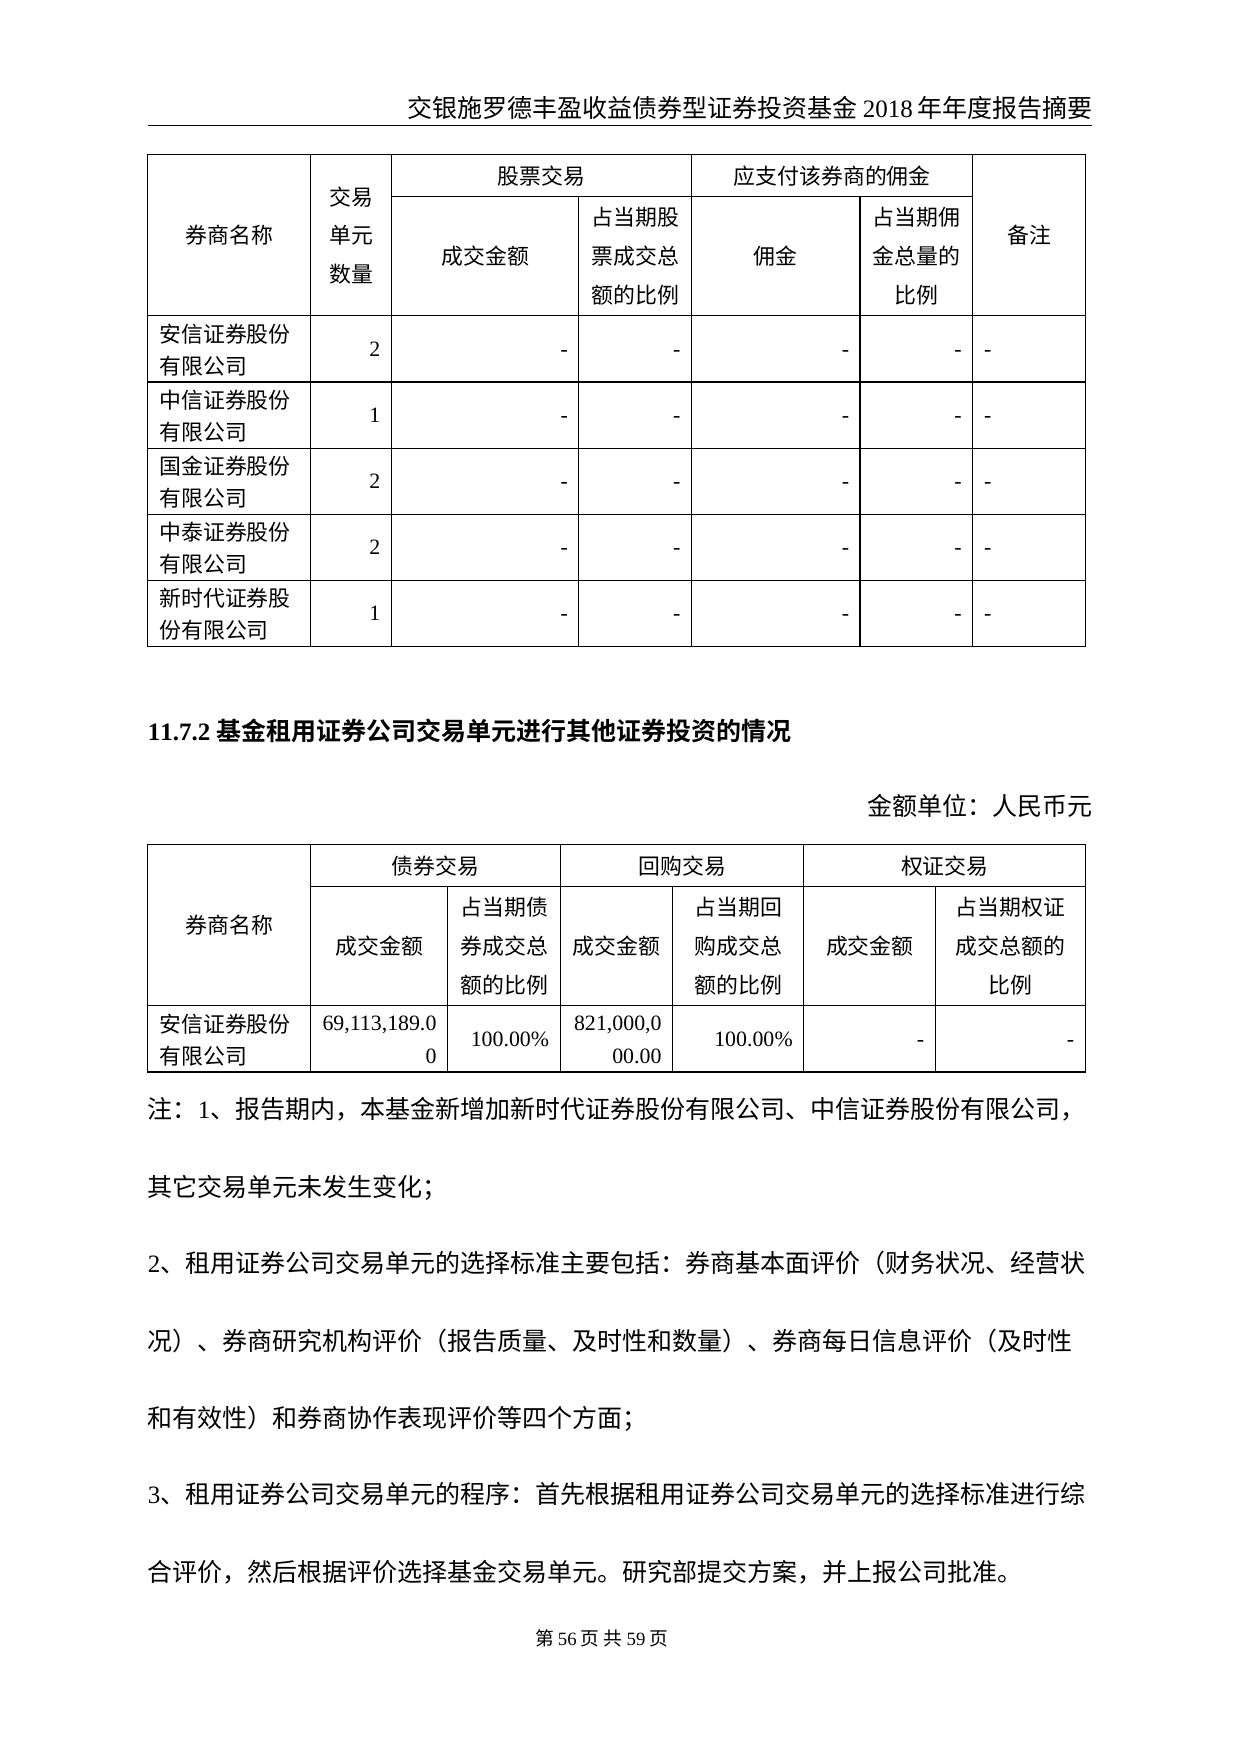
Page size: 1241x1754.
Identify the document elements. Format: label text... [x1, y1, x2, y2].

table_header 回购交易 [561, 845, 803, 886]
table_cell - [973, 581, 1085, 646]
table_cell - [861, 449, 972, 513]
table_header 券商名称 [148, 155, 310, 315]
table_cell - [392, 581, 578, 646]
table_cell 成交金额 [804, 887, 935, 1005]
table_cell - [392, 515, 578, 579]
table_header 券商名称 [148, 845, 310, 1005]
table_cell 100.00% [673, 1006, 803, 1071]
table_cell - [579, 316, 691, 381]
table_cell - [692, 581, 859, 646]
table_cell - [692, 316, 859, 381]
table_header 应支付该券商的佣金 [692, 155, 972, 196]
subtitle 11.7.2 基金租用证券公司交易单元进行其他证券投资的情况 [148, 697, 1092, 762]
table_cell 占当期权证成交总额的比例 [936, 887, 1085, 1005]
table_cell 新时代证券股份有限公司 [148, 581, 310, 646]
table_cell 成交金额 [392, 197, 578, 315]
table_cell - [973, 383, 1085, 447]
table_cell 2 [311, 316, 391, 381]
table_cell - [861, 316, 972, 381]
table_cell - [692, 515, 859, 579]
table_cell 1 [311, 581, 391, 646]
table_cell - [936, 1006, 1085, 1071]
table_cell 佣金 [692, 197, 859, 315]
table_cell 69,113,189.00 [311, 1006, 447, 1071]
table_cell 占当期债券成交总额的比例 [448, 887, 560, 1005]
table_cell - [392, 316, 578, 381]
text 金额单位：人民币元 [149, 772, 1092, 837]
text 注：1、报告期内，本基金新增加新时代证券股份有限公司、中信证券股份有限公司，其它交易单元未发生变化； [148, 1076, 1092, 1218]
table_cell 821,000,000.00 [561, 1006, 672, 1071]
table_cell - [579, 515, 691, 579]
table_cell 中泰证券股份有限公司 [148, 515, 310, 579]
table_cell - [861, 515, 972, 579]
text 2、租用证券公司交易单元的选择标准主要包括：券商基本面评价（财务状况、经营状况）、券商研究机构评价（报告质量、及时性和数量）、券商每日信息评价（及时性和有效性）和券商协作表现评价等四个方面； [148, 1229, 1092, 1449]
table_cell 2 [311, 449, 391, 513]
table_cell - [392, 449, 578, 513]
table_header 交易单元数量 [311, 155, 391, 315]
table_cell - [579, 581, 691, 646]
table_cell 成交金额 [311, 887, 447, 1005]
table_cell - [861, 581, 972, 646]
table_cell - [392, 383, 578, 447]
table_cell 2 [311, 515, 391, 579]
table_cell 占当期佣金总量的比例 [861, 197, 972, 315]
table_cell 中信证券股份有限公司 [148, 383, 310, 447]
table_cell - [973, 515, 1085, 579]
table_header 债券交易 [311, 845, 560, 886]
table_cell - [804, 1006, 935, 1071]
table_cell - [579, 449, 691, 513]
table_cell - [579, 383, 691, 447]
table_cell 国金证券股份有限公司 [148, 449, 310, 513]
text 3、租用证券公司交易单元的程序：首先根据租用证券公司交易单元的选择标准进行综合评价，然后根据评价选择基金交易单元。研究部提交方案，并上报公司批准。 [148, 1460, 1092, 1603]
table_cell - [973, 449, 1085, 513]
table_header 权证交易 [804, 845, 1085, 886]
table_cell 安信证券股份有限公司 [148, 1006, 310, 1071]
table_header 股票交易 [392, 155, 691, 196]
table_cell - [861, 383, 972, 447]
table_cell - [692, 383, 859, 447]
table_cell - [973, 316, 1085, 381]
table_cell 占当期股票成交总额的比例 [579, 197, 691, 315]
table_cell 安信证券股份有限公司 [148, 316, 310, 381]
table_cell - [692, 449, 859, 513]
table_cell 100.00% [448, 1006, 560, 1071]
table_header 备注 [973, 155, 1085, 315]
table_cell 占当期回购成交总额的比例 [673, 887, 803, 1005]
table_cell 1 [311, 383, 391, 447]
table_cell 成交金额 [561, 887, 672, 1005]
